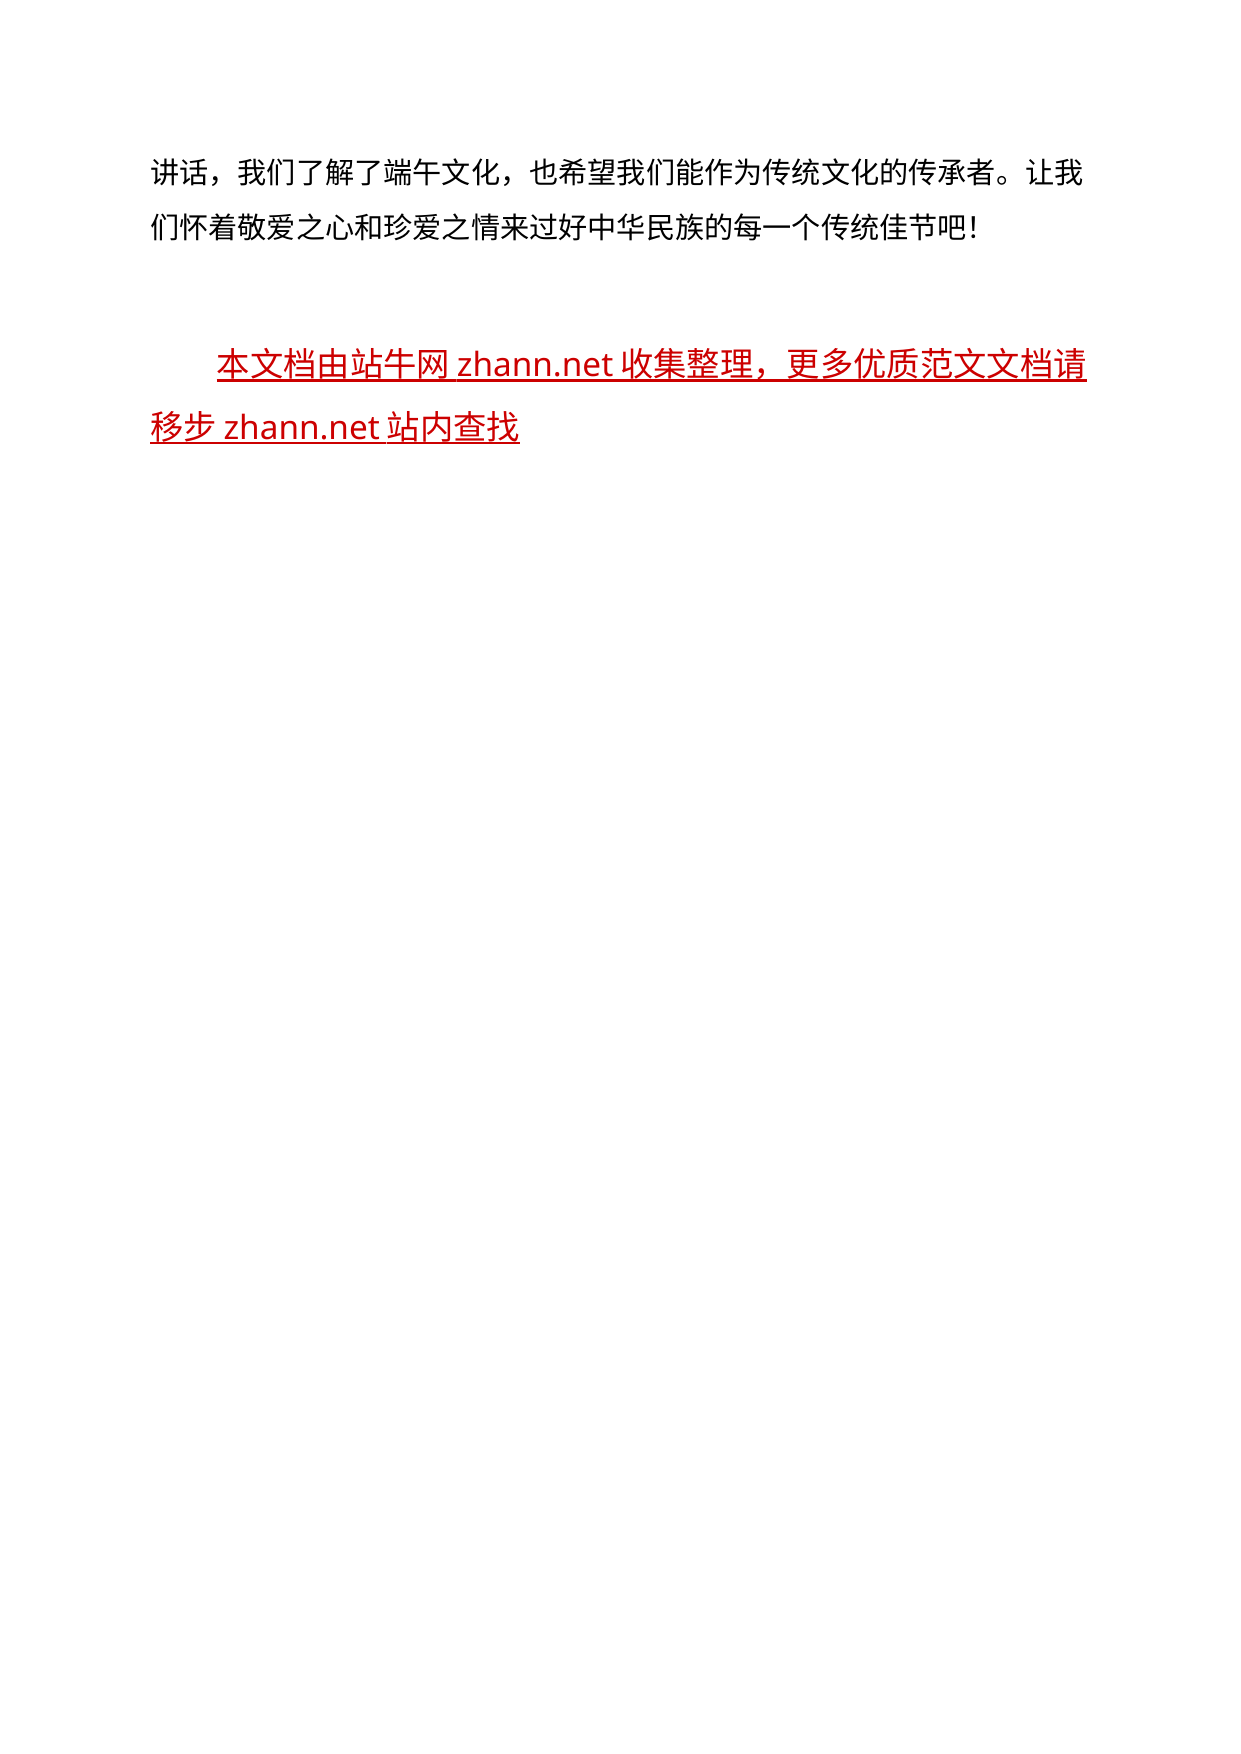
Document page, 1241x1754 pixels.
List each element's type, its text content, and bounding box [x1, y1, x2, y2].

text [150, 150, 1090, 247]
text 本文档由站牛网zhann.net收集整理，更多优质范文文档请移步zhann.net站内查找 [150, 338, 1090, 449]
